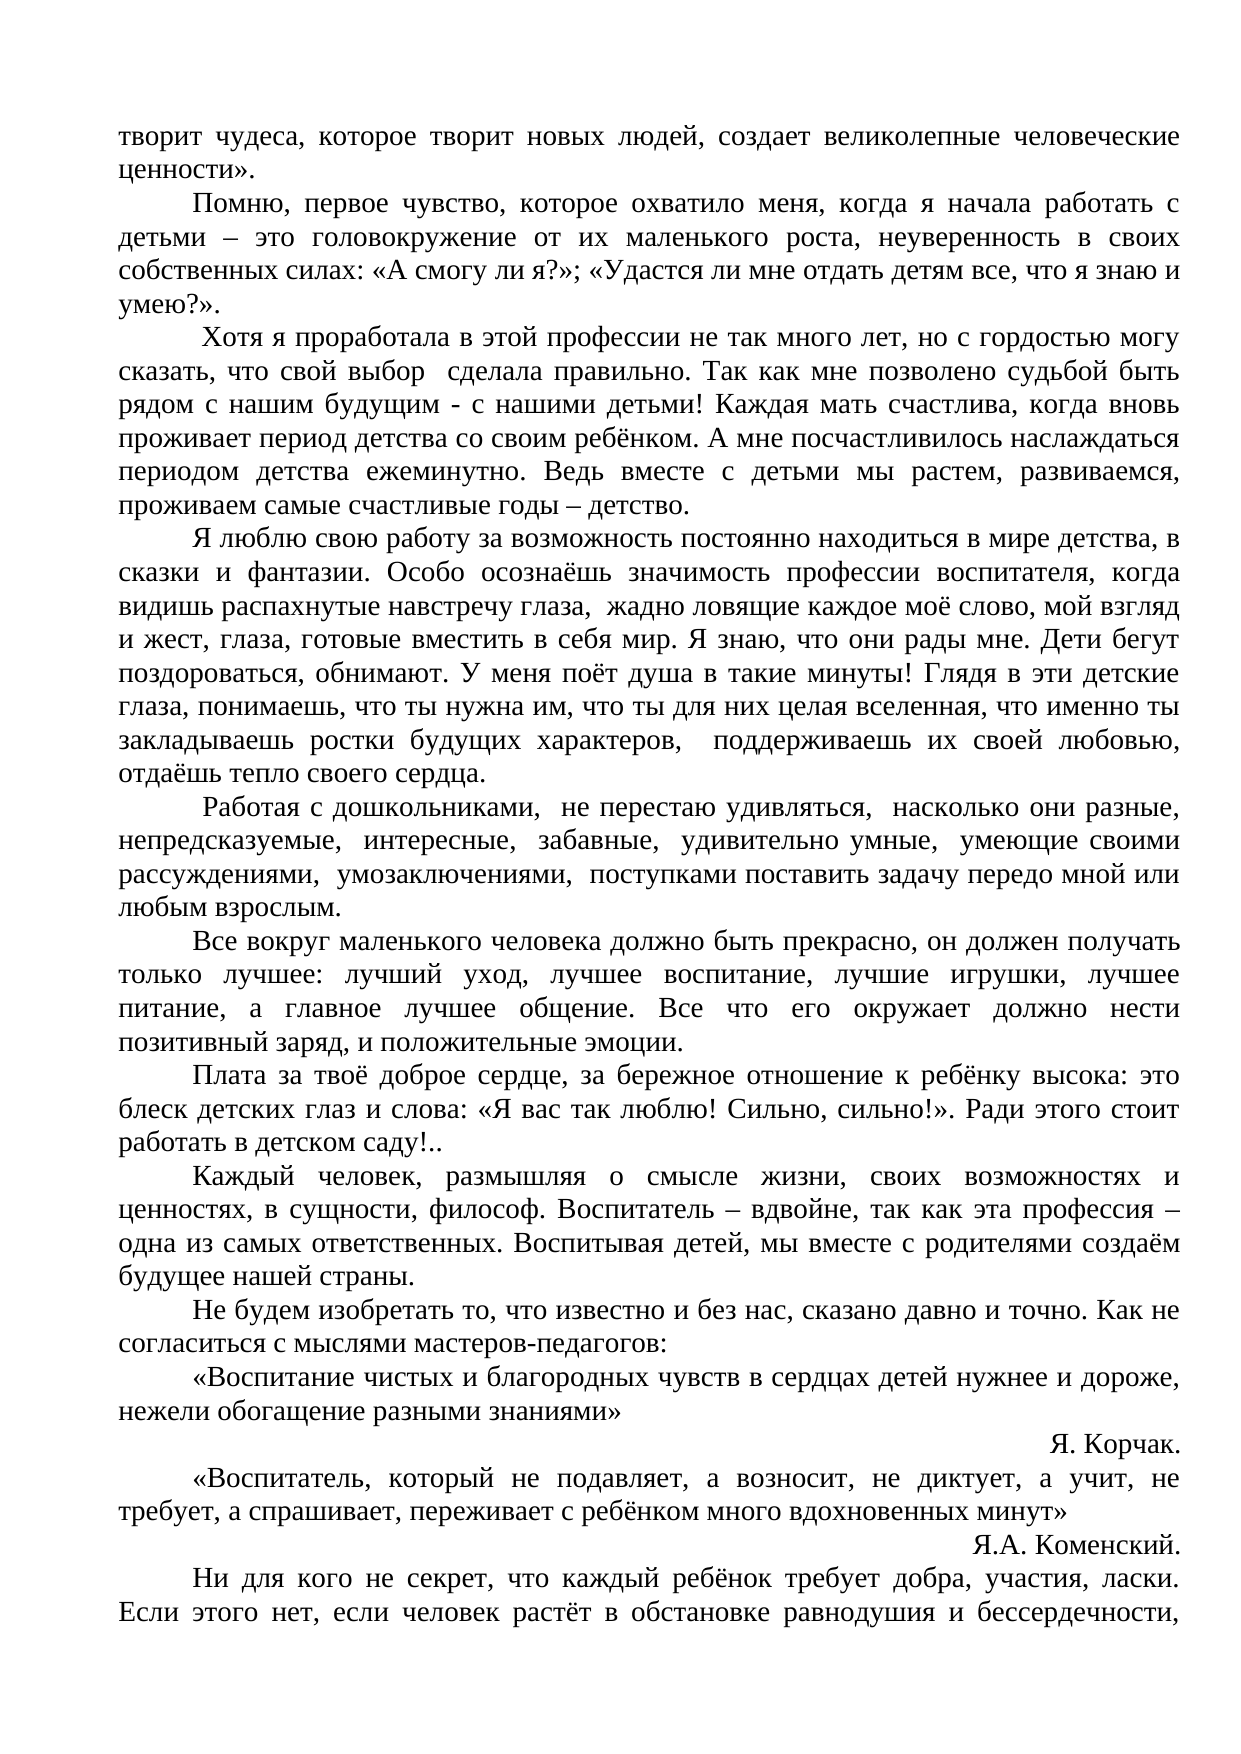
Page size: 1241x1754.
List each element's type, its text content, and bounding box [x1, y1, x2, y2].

text Не будем изобретать то, что известно и без нас, сказано давно и точно. Как не согласиться с мыслями мастеров-педагогов: [118, 1292, 1181, 1359]
text Хотя я проработала в этой профессии не так много лет, но с гордостью могу сказать, что свой выбор сделала правильно. Так как мне позволено судьбой быть рядом с нашим будущим - с нашими детьми! Каждая мать счастлива, когда вновь проживает период детства со своим ребёнком. А мне посчастливилось наслаждаться периодом детства ежеминутно. Ведь вместе с детьми мы растем, развиваемся, проживаем самые счастливые годы – детство. [118, 319, 1181, 521]
text Плата за твоё доброе сердце, за бережное отношение к ребёнку высока: это блеск детских глаз и слова: «Я вас так люблю! Сильно, сильно!». Ради этого стоит работать в детском саду!.. [118, 1057, 1181, 1158]
text Помню, первое чувство, которое охватило меня, когда я начала работать с детьми – это головокружение от их маленького роста, неуверенность в своих собственных силах: «А смогу ли я?»; «Удастся ли мне отдать детям все, что я знаю и умею?». [118, 185, 1181, 319]
text Работая с дошкольниками, не перестаю удивляться, насколько они разные, непредсказуемые, интересные, забавные, удивительно умные, умеющие своими рассуждениями, умозаключениями, поступками поставить задачу передо мной или любым взрослым. [118, 789, 1181, 923]
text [118, 1560, 1181, 1627]
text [118, 118, 1181, 185]
text Я. Корчак. [118, 1426, 1181, 1460]
text Я люблю свою работу за возможность постоянно находиться в мире детства, в сказки и фантазии. Особо осознаёшь значимость профессии воспитателя, когда видишь распахнутые навстречу глаза, жадно ловящие каждое моё слово, мой взгляд и жест, глаза, готовые вместить в себя мир. Я знаю, что они рады мне. Дети бегут поздороваться, обнимают. У меня поёт душа в такие минуты! Глядя в эти детские глаза, понимаешь, что ты нужна им, что ты для них целая вселенная, что именно ты закладываешь ростки будущих характеров, поддерживаешь их своей любовью, отдаёшь тепло своего сердца. [118, 521, 1181, 789]
text Каждый человек, размышляя о смысле жизни, своих возможностях и ценностях, в сущности, философ. Воспитатель – вдвойне, так как эта профессия – одна из самых ответственных. Воспитывая детей, мы вместе с родителями создаём будущее нашей страны. [118, 1158, 1181, 1292]
text Все вокруг маленького человека должно быть прекрасно, он должен получать только лучшее: лучший уход, лучшее воспитание, лучшие игрушки, лучшее питание, а главное лучшее общение. Все что его окружает должно нести позитивный заряд, и положительные эмоции. [118, 923, 1181, 1057]
text Я.А. Коменский. [118, 1527, 1181, 1560]
text «Воспитатель, который не подавляет, а возносит, не диктует, а учит, не требует, а спрашивает, переживает с ребёнком много вдохновенных минут» [118, 1460, 1181, 1527]
text «Воспитание чистых и благородных чувств в сердцах детей нужнее и дороже, нежели обогащение разными знаниями» [118, 1359, 1181, 1426]
